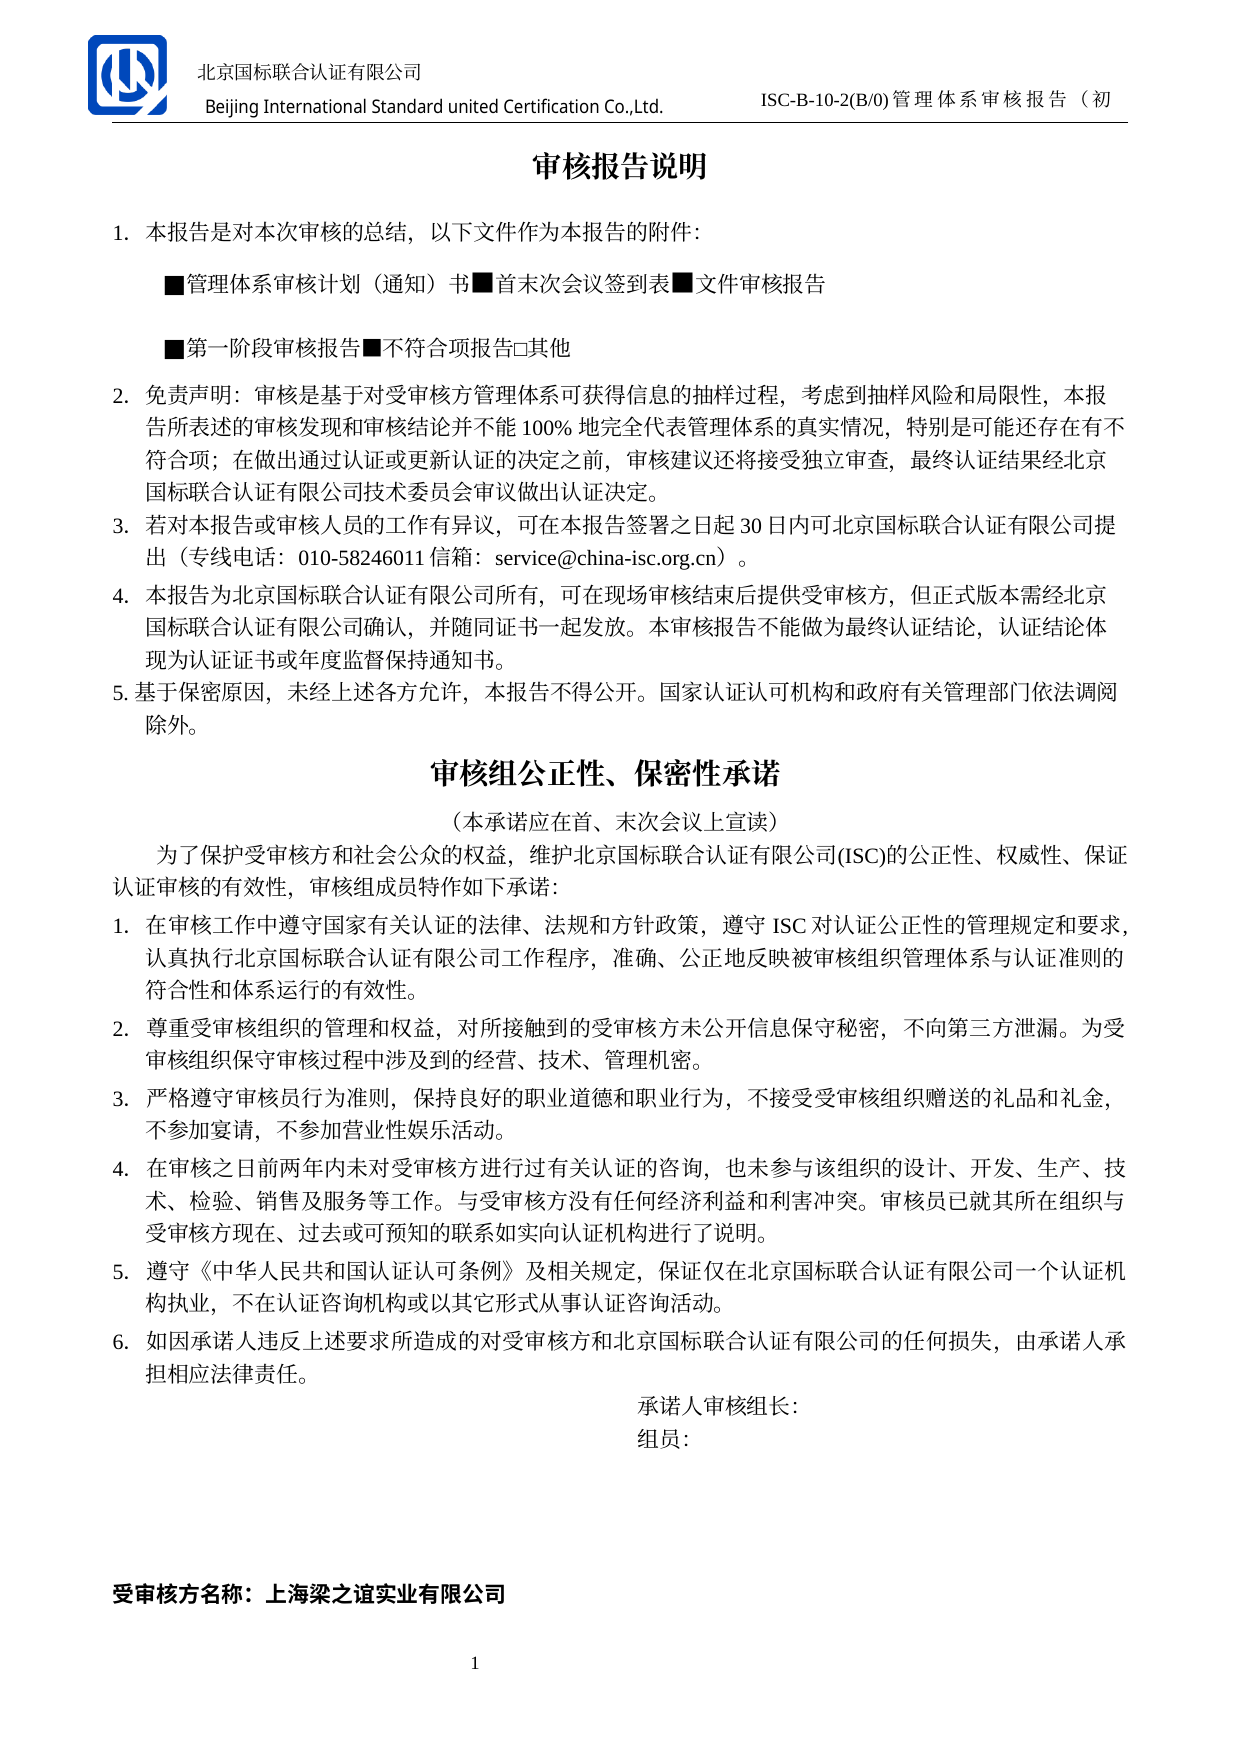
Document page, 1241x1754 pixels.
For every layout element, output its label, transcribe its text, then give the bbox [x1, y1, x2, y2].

text 2．免责声明：审核是基于对受审核方管理体系可获得信息的抽样过程，考虑到抽样风险和局限性，本报告所表述的审核发现和审核结论并不能100% 地完全代表管理体系的真实情况，特别是可能还存在有不符合项；在做出通过认证或更新认证的决定之前，审核建议还将接受独立审查，最终认证结果经北京国标联合认证有限公司技术委员会审议做出认证决定。 [112, 379, 1128, 509]
text 5. 基于保密原因，未经上述各方允许，本报告不得公开。国家认证认可机构和政府有关管理部门依法调阅除外。 [112, 677, 1128, 742]
text 1．在审核工作中遵守国家有关认证的法律、法规和方针政策，遵守ISC对认证公正性的管理规定和要求, 认真执行北京国标联合认证有限公司工作程序，准确、公正地反映被审核组织管理体系与认证准则的符合性和体系运行的有效性。 [112, 909, 1128, 1007]
text 4．本报告为北京国标联合认证有限公司所有，可在现场审核结束后提供受审核方，但正式版本需经北京国标联合认证有限公司确认，并随同证书一起发放。本审核报告不能做为最终认证结论，认证结论体现为认证证书或年度监督保持通知书。 [112, 579, 1128, 677]
text 受审核方名称：上海梁之谊实业有限公司 [112, 1577, 1128, 1609]
text ■管理体系审核计划（通知）书■首末次会议签到表■文件审核报告 [112, 249, 1128, 314]
text 5．遵守《中华人民共和国认证认可条例》及相关规定，保证仅在北京国标联合认证有限公司一个认证机构执业，不在认证咨询机构或以其它形式从事认证咨询活动。 [112, 1255, 1128, 1320]
text （本承诺应在首、末次会议上宣读） [145, 807, 1128, 839]
text 3．若对本报告或审核人员的工作有异议，可在本报告签署之日起30日内可北京国标联合认证有限公司提出（专线电话：010-58246011信箱：service@china-isc.org.cn）。 [112, 509, 1128, 574]
text 4．在审核之日前两年内未对受审核方进行过有关认证的咨询，也未参与该组织的设计、开发、生产、技术、检验、销售及服务等工作。与受审核方没有任何经济利益和利害冲突。审核员已就其所在组织与受审核方现在、过去或可预知的联系如实向认证机构进行了说明。 [112, 1153, 1128, 1250]
text 为了保护受审核方和社会公众的权益，维护北京国标联合认证有限公司(ISC)的公正性、权威性、保证认证审核的有效性，审核组成员特作如下承诺： [112, 839, 1128, 904]
text 组员： [112, 1423, 1128, 1456]
text 1．本报告是对本次审核的总结，以下文件作为本报告的附件： [112, 217, 1128, 249]
picture [88, 35, 167, 115]
text 2．尊重受审核组织的管理和权益，对所接触到的受审核方未公开信息保守秘密，不向第三方泄漏。为受审核组织保守审核过程中涉及到的经营、技术、管理机密。 [112, 1012, 1128, 1077]
text ■第一阶段审核报告■不符合项报告□其他 [112, 314, 1128, 379]
text 承诺人审核组长： [112, 1391, 1128, 1423]
text 审核报告说明 [112, 135, 1128, 200]
text 6．如因承诺人违反上述要求所造成的对受审核方和北京国标联合认证有限公司的任何损失，由承诺人承担相应法律责任。 [112, 1326, 1128, 1391]
text 3．严格遵守审核员行为准则，保持良好的职业道德和职业行为，不接受受审核组织赠送的礼品和礼金，不参加宴请，不参加营业性娱乐活动。 [112, 1082, 1128, 1147]
text 审核组公正性、保密性承诺 [112, 742, 1128, 807]
